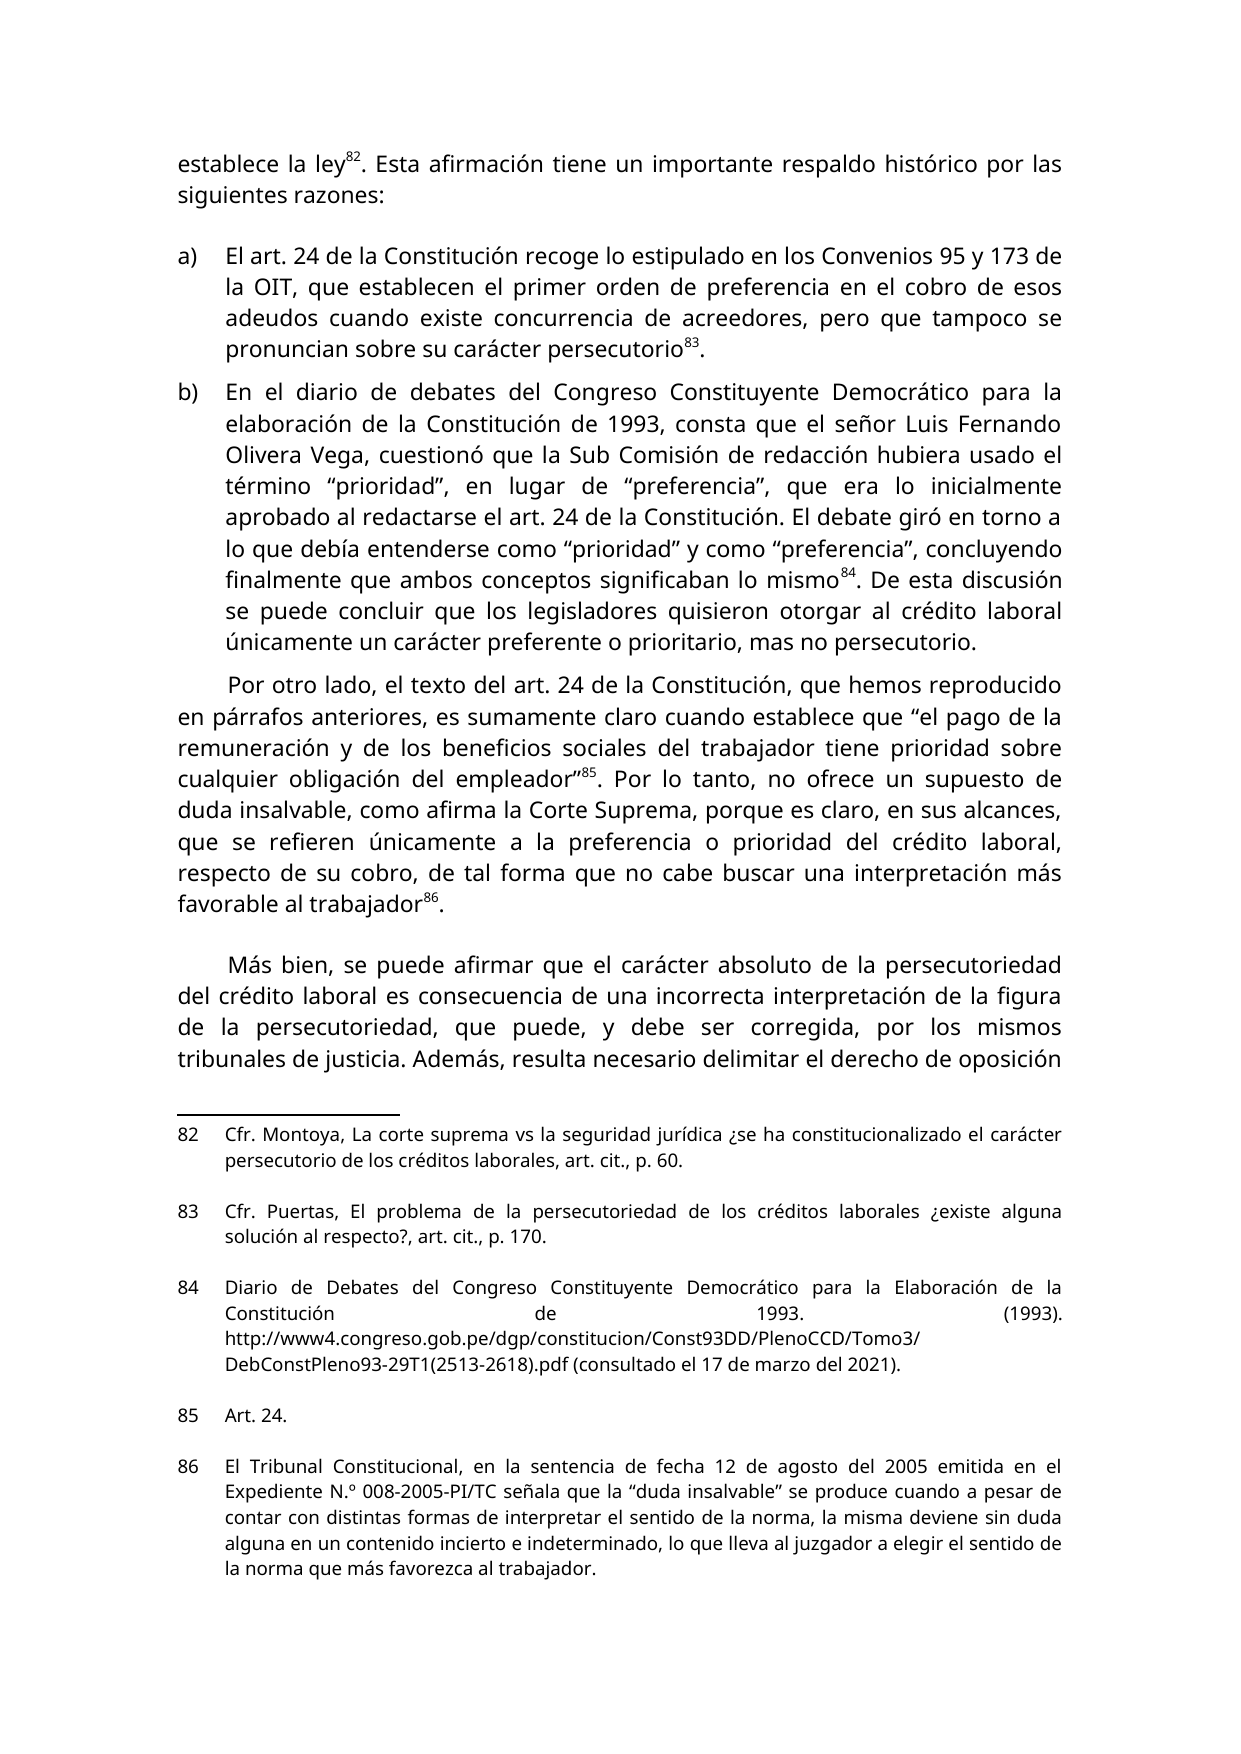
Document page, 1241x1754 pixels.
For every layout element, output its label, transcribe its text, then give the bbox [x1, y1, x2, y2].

text Consecuentemente, lo correcto es afirmar que constitucionalmente los créditos solo tienen derecho preferente en el cobro en caso de concurrencia de acreedores, pero por disposición legal, gozan de acción persecutoria sobre los bienes del negocio del empleador, siempre y cuando se den los requisitos que establece la ley. Esta afirmación tiene un importante respaldo histórico por las siguientes razones: [177, 148, 1063, 210]
text a) El art. 24 de la Constitución recoge lo estipulado en los Convenios 95 y 173 de la OIT, que establecen el primer orden de preferencia en el cobro de esos adeudos cuando existe concurrencia de acreedores, pero que tampoco se pronuncian sobre su carácter persecutorio. [177, 239, 1063, 364]
text Por otro lado, el texto del art. 24 de la Constitución, que hemos reproducido en párrafos anteriores, es sumamente claro cuando establece que “el pago de la remuneración y de los beneficios sociales del trabajador tiene prioridad sobre cualquier obligación del empleador”. Por lo tanto, no ofrece un supuesto de duda insalvable, como afirma la Corte Suprema, porque es claro, en sus alcances, que se refieren únicamente a la preferencia o prioridad del crédito laboral, respecto de su cobro, de tal forma que no cabe buscar una interpretación más favorable al trabajador. [177, 669, 1063, 919]
text b) En el diario de debates del Congreso Constituyente Democrático para la elaboración de la Constitución de 1993, consta que el señor Luis Fernando Olivera Vega, cuestionó que la Sub Comisión de redacción hubiera usado el término “prioridad”, en lugar de “preferencia”, que era lo inicialmente aprobado al redactarse el art. 24 de la Constitución. El debate giró en torno a lo que debía entenderse como “prioridad” y como “preferencia”, concluyendo finalmente que ambos conceptos significaban lo mismo. De esta discusión se puede concluir que los legisladores quisieron otorgar al crédito laboral únicamente un carácter preferente o prioritario, mas no persecutorio. [177, 376, 1063, 658]
text Más bien, se puede afirmar que el carácter absoluto de la persecutoriedad del crédito laboral es consecuencia de una incorrecta interpretación de la figura de la persecutoriedad, que puede, y debe ser corregida, por los mismos tribunales de justicia. Además, resulta necesario delimitar el derecho de oposición del crédito, cuando se trate de un adquirente de buena fe y a título oneroso, que tiene inscrito su derecho conforme a ley. [177, 949, 1063, 1074]
